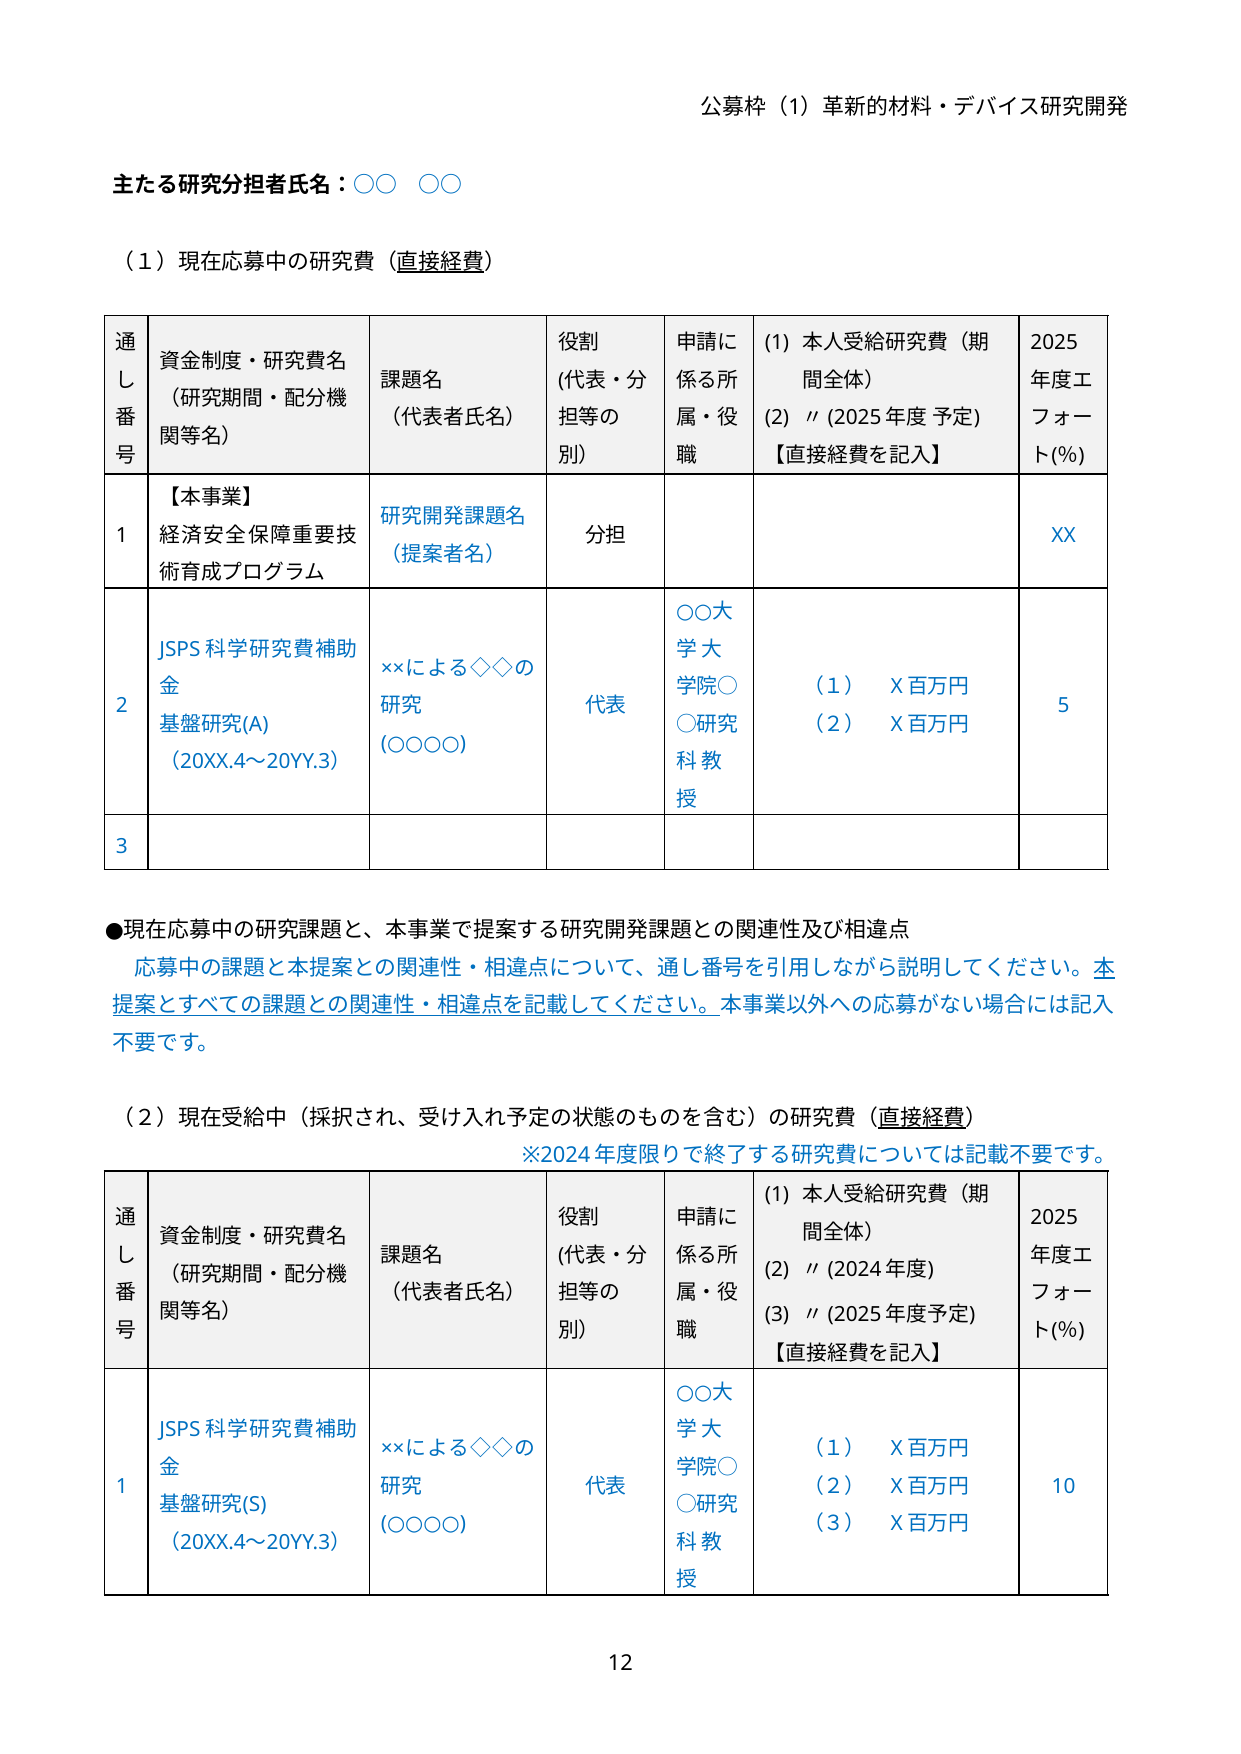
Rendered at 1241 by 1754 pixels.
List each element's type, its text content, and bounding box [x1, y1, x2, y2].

table_cell 10 [1020, 1369, 1107, 1594]
table_cell ××による◇◇の研究 (○○○○) [370, 589, 546, 814]
text （１）現在応募中の研究費（直接経費） [112, 239, 1128, 277]
table_header 資金制度・研究費名（研究期間・配分機関等名） [149, 1172, 369, 1368]
table_cell [547, 815, 664, 869]
table_header 2025年度エフォート(％) [1020, 1172, 1107, 1368]
text 主たる研究分担者氏名：○○ ○○ [112, 164, 1128, 202]
table_cell 代表 [547, 1369, 664, 1594]
table_cell （１） X百万円 （２） X百万円 （３） X百万円 [754, 1369, 1018, 1594]
table_header 課題名 （代表者氏名） [370, 316, 546, 473]
text 応募中の課題と本提案との関連性・相違点について、通し番号を引用しながら説明してください。本提案とすべての課題との関連性・相違点を記載してください。本事業以外への応募がない場合には記入不要です。 [112, 945, 1128, 1058]
table_header 資金制度・研究費名（研究期間・配分機関等名） [149, 316, 369, 473]
table_cell [665, 475, 753, 587]
table_cell [665, 815, 753, 869]
table_header 役割 (代表・分担等の別） [547, 1172, 664, 1368]
table_cell 3 [105, 815, 147, 869]
table_header 2025年度エフォート(％) [1020, 316, 1107, 473]
table_cell 代表 [547, 589, 664, 814]
table_header 役割 (代表・分担等の別） [547, 316, 664, 473]
table_cell XX [1020, 475, 1107, 587]
text （２）現在受給中（採択され、受け入れ予定の状態のものを含む）の研究費（直接経費） [112, 1095, 1128, 1133]
table_cell 5 [1020, 589, 1107, 814]
table_cell 【本事業】 経済安全保障重要技術育成プログラム [149, 475, 369, 587]
table_cell ××による◇◇の研究 (○○○○) [370, 1369, 546, 1594]
table_header 通し番号 [105, 316, 147, 473]
table_cell [754, 815, 1018, 869]
table_cell ○○大学 大学院○○研究科 教授 [665, 1369, 753, 1594]
table_header 申請に係る所属・役職 [665, 316, 753, 473]
table_cell [370, 815, 546, 869]
table_cell JSPS科学研究費補助金 基盤研究(S) （20XX.4～20YY.3） [149, 1369, 369, 1594]
table_cell ○○大学 大学院○○研究科 教授 [665, 589, 753, 814]
table_header 課題名 （代表者氏名） [370, 1172, 546, 1368]
table_cell 1 [105, 475, 147, 587]
table_header 本人受給研究費（期間全体） 〃 (2025年度 予定) 【直接経費を記入】 [754, 316, 1018, 473]
table_cell [1020, 815, 1107, 869]
text ※2024年度限りで終了する研究費については記載不要です。 [112, 1133, 1116, 1170]
table_cell 分担 [547, 475, 664, 587]
table_cell [149, 815, 369, 869]
table_cell （１） X百万円 （２） X百万円 [754, 589, 1018, 814]
table_cell 研究開発課題名 （提案者名） [370, 475, 546, 587]
table_cell JSPS科学研究費補助金 基盤研究(A) （20XX.4～20YY.3） [149, 589, 369, 814]
table_cell 2 [105, 589, 147, 814]
table_header 申請に係る所属・役職 [665, 1172, 753, 1368]
table_cell 1 [105, 1369, 147, 1594]
table_cell [754, 475, 1018, 587]
table_header 通し番号 [105, 1172, 147, 1368]
table_header 本人受給研究費（期間全体） 〃 (2024年度) 〃 (2025年度予定) 【直接経費を記入】 [754, 1172, 1018, 1368]
text ●現在応募中の研究課題と、本事業で提案する研究開発課題との関連性及び相違点 [83, 908, 1128, 945]
